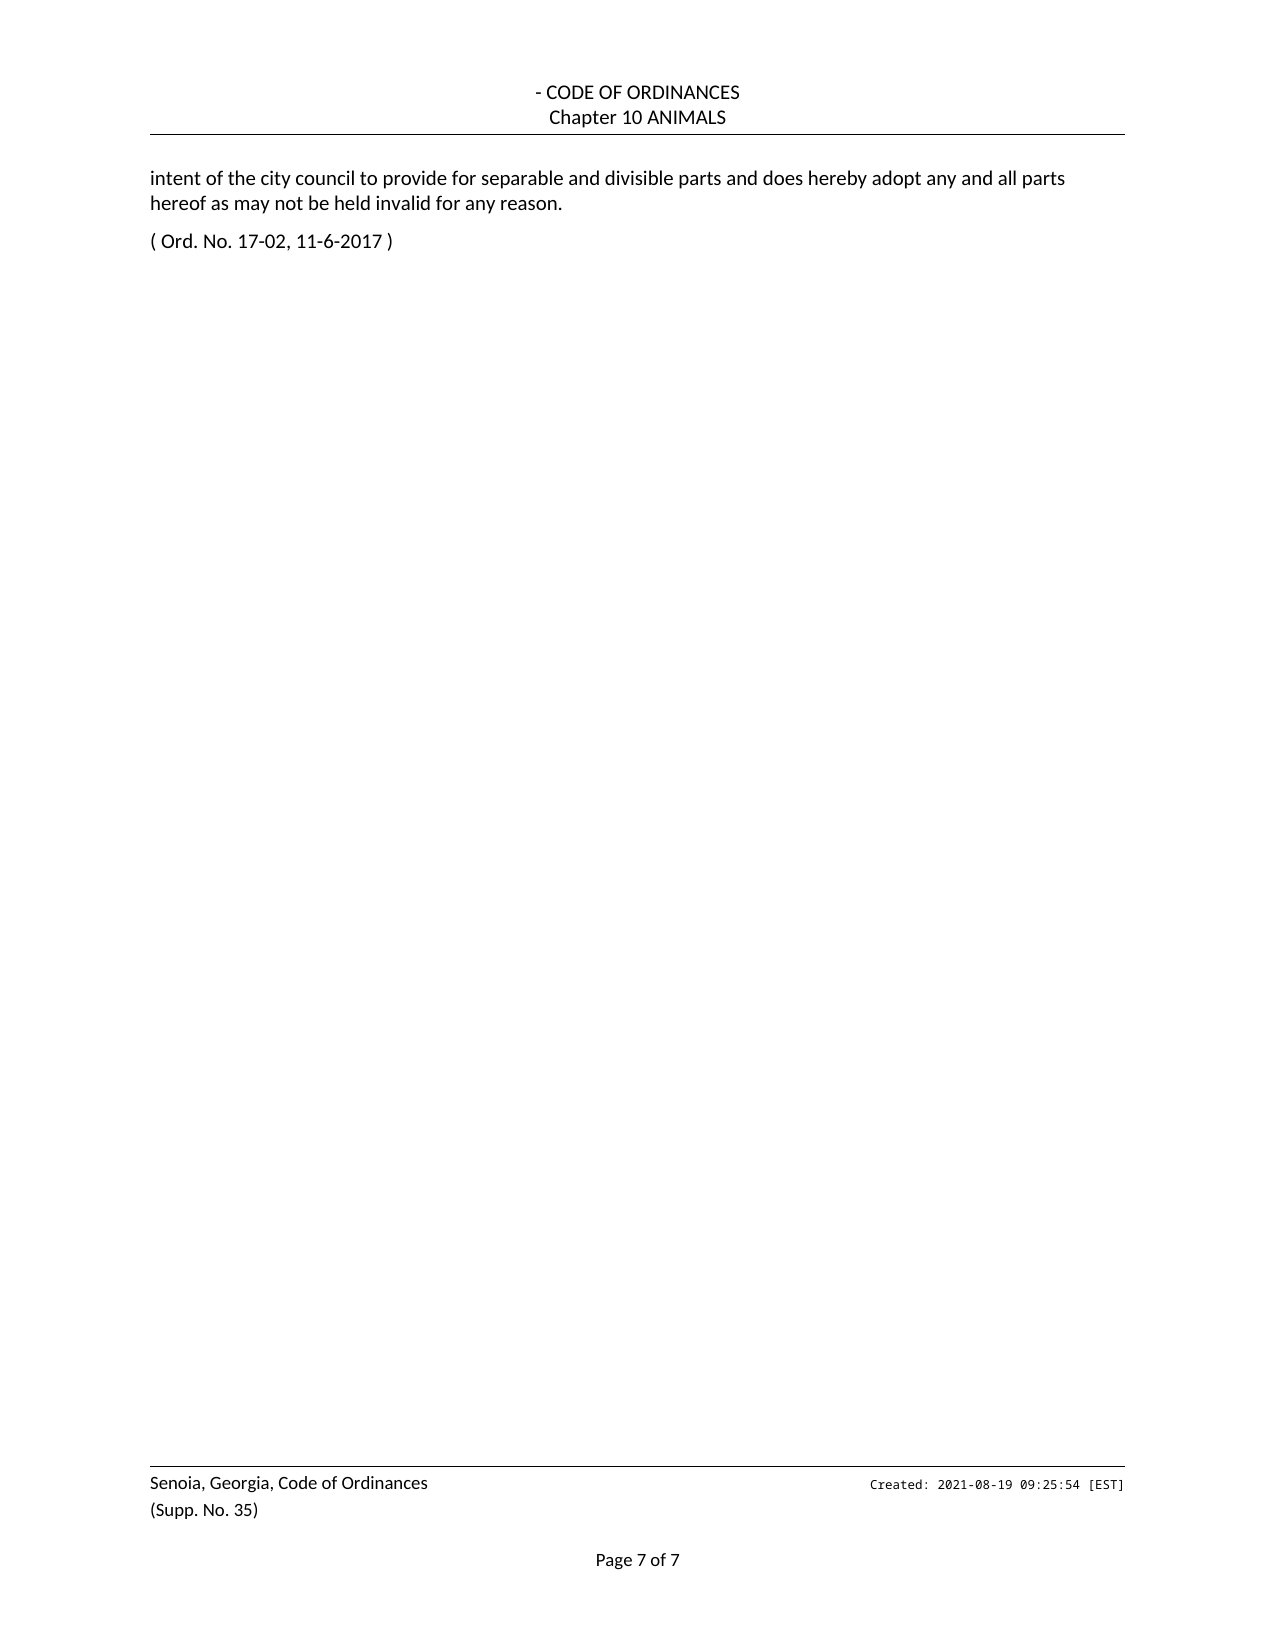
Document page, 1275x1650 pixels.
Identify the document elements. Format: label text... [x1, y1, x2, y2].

text ( Ord. No. 17-02, 11-6-2017 ) [150, 228, 1125, 253]
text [150, 165, 1125, 216]
